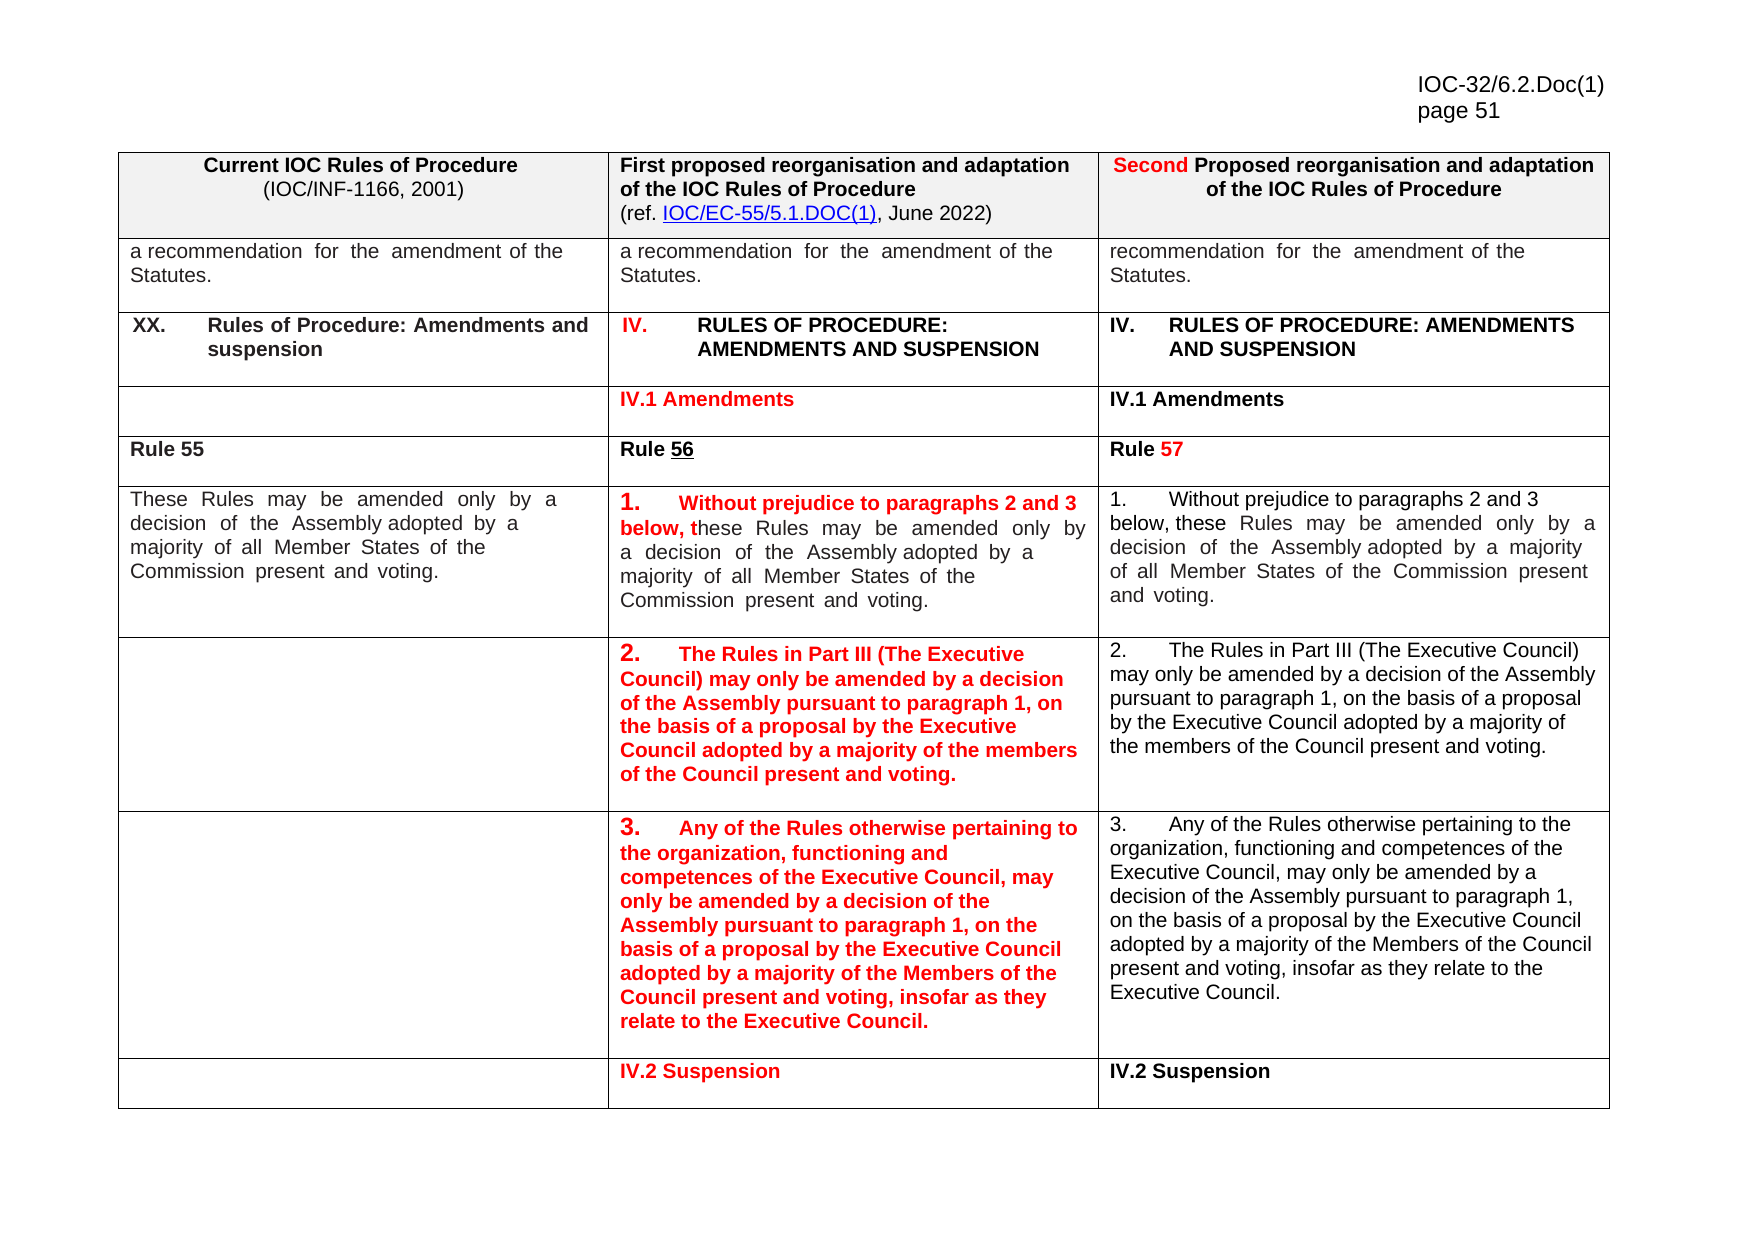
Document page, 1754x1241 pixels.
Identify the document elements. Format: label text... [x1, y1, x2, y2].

table_cell Without prejudice to paragraphs 2 and 3 below, these Rules may be amended only by a decision of the Assembly adopted by a majority of all Member States of the Commission present and voting. [609, 487, 1098, 637]
table_cell [119, 387, 608, 436]
table_cell IV.1 Amendments [609, 387, 1098, 436]
table_cell The Rules in Part III (The Executive Council) may only be amended by a decision of the Assembly pursuant to paragraph 1, on the basis of a proposal by the Executive Council adopted by a majority of the members of the Council present and voting. [609, 638, 1098, 811]
table_cell Any of the Rules otherwise pertaining to the organization, functioning and competences of the Executive Council, may only be amended by a decision of the Assembly pursuant to paragraph 1, on the basis of a proposal by the Executive Council adopted by a majority of the Members of the Council present and voting, insofar as they relate to the Executive Council. [609, 812, 1098, 1058]
table_cell IV.2 Suspension [609, 1059, 1098, 1108]
table_cell Rule 57 [1099, 437, 1609, 486]
table_cell [119, 812, 608, 1058]
table_cell 2. The Rules in Part III (The Executive Council) may only be amended by a decision of the Assembly pursuant to paragraph 1, on the basis of a proposal by the Executive Council adopted by a majority of the members of the Council present and voting. [1099, 638, 1609, 811]
table_cell IV. RULES OF PROCEDURE: AMENDMENTS AND SUSPENSION [1099, 313, 1609, 386]
table_header Current IOC Rules of Procedure (IOC/INF-1166, 2001) [119, 153, 608, 238]
table_cell IV.2 Suspension [1099, 1059, 1609, 1108]
table_cell Rule 55 [119, 437, 608, 486]
table_header Second Proposed reorganisation and adaptation of the IOC Rules of Procedure [1099, 153, 1609, 238]
table_header First proposed reorganisation and adaptation of the IOC Rules of Procedure (ref. IOC/EC-55/5.1.DOC(1), June 2022) [609, 153, 1098, 238]
table_cell Rule 56 [609, 437, 1098, 486]
table_cell Rules of Procedure: Amendments and suspension [119, 313, 608, 386]
table_cell 3. A majority of all Member States of the Commission shall be required for the adoption of a recommendation for the amendment of the Statutes. [1099, 239, 1609, 312]
table_cell 3. Any of the Rules otherwise pertaining to the organization, functioning and competences of the Executive Council, may only be amended by a decision of the Assembly pursuant to paragraph 1, on the basis of a proposal by the Executive Council adopted by a majority of the Members of the Council present and voting, insofar as they relate to the Executive Council. [1099, 812, 1609, 1058]
table_cell 1. Without prejudice to paragraphs 2 and 3 below, these Rules may be amended only by a decision of the Assembly adopted by a majority of all Member States of the Commission present and voting. [1099, 487, 1609, 637]
table_cell A majority of all Member States of the Commission shall be required for the adoption of a recommendation for the amendment of the Statutes. [119, 239, 608, 312]
table_cell A majority of all Member States of the Commission shall be required for the adoption of a recommendation for the amendment of the Statutes. [609, 239, 1098, 312]
table_cell RULES OF PROCEDURE: AMENDMENTS AND SUSPENSION [609, 313, 1098, 386]
table_cell [119, 1059, 608, 1108]
table_cell These Rules may be amended only by a decision of the Assembly adopted by a majority of all Member States of the Commission present and voting. [119, 487, 608, 637]
table_cell [119, 638, 608, 811]
table_cell IV.1 Amendments [1099, 387, 1609, 436]
